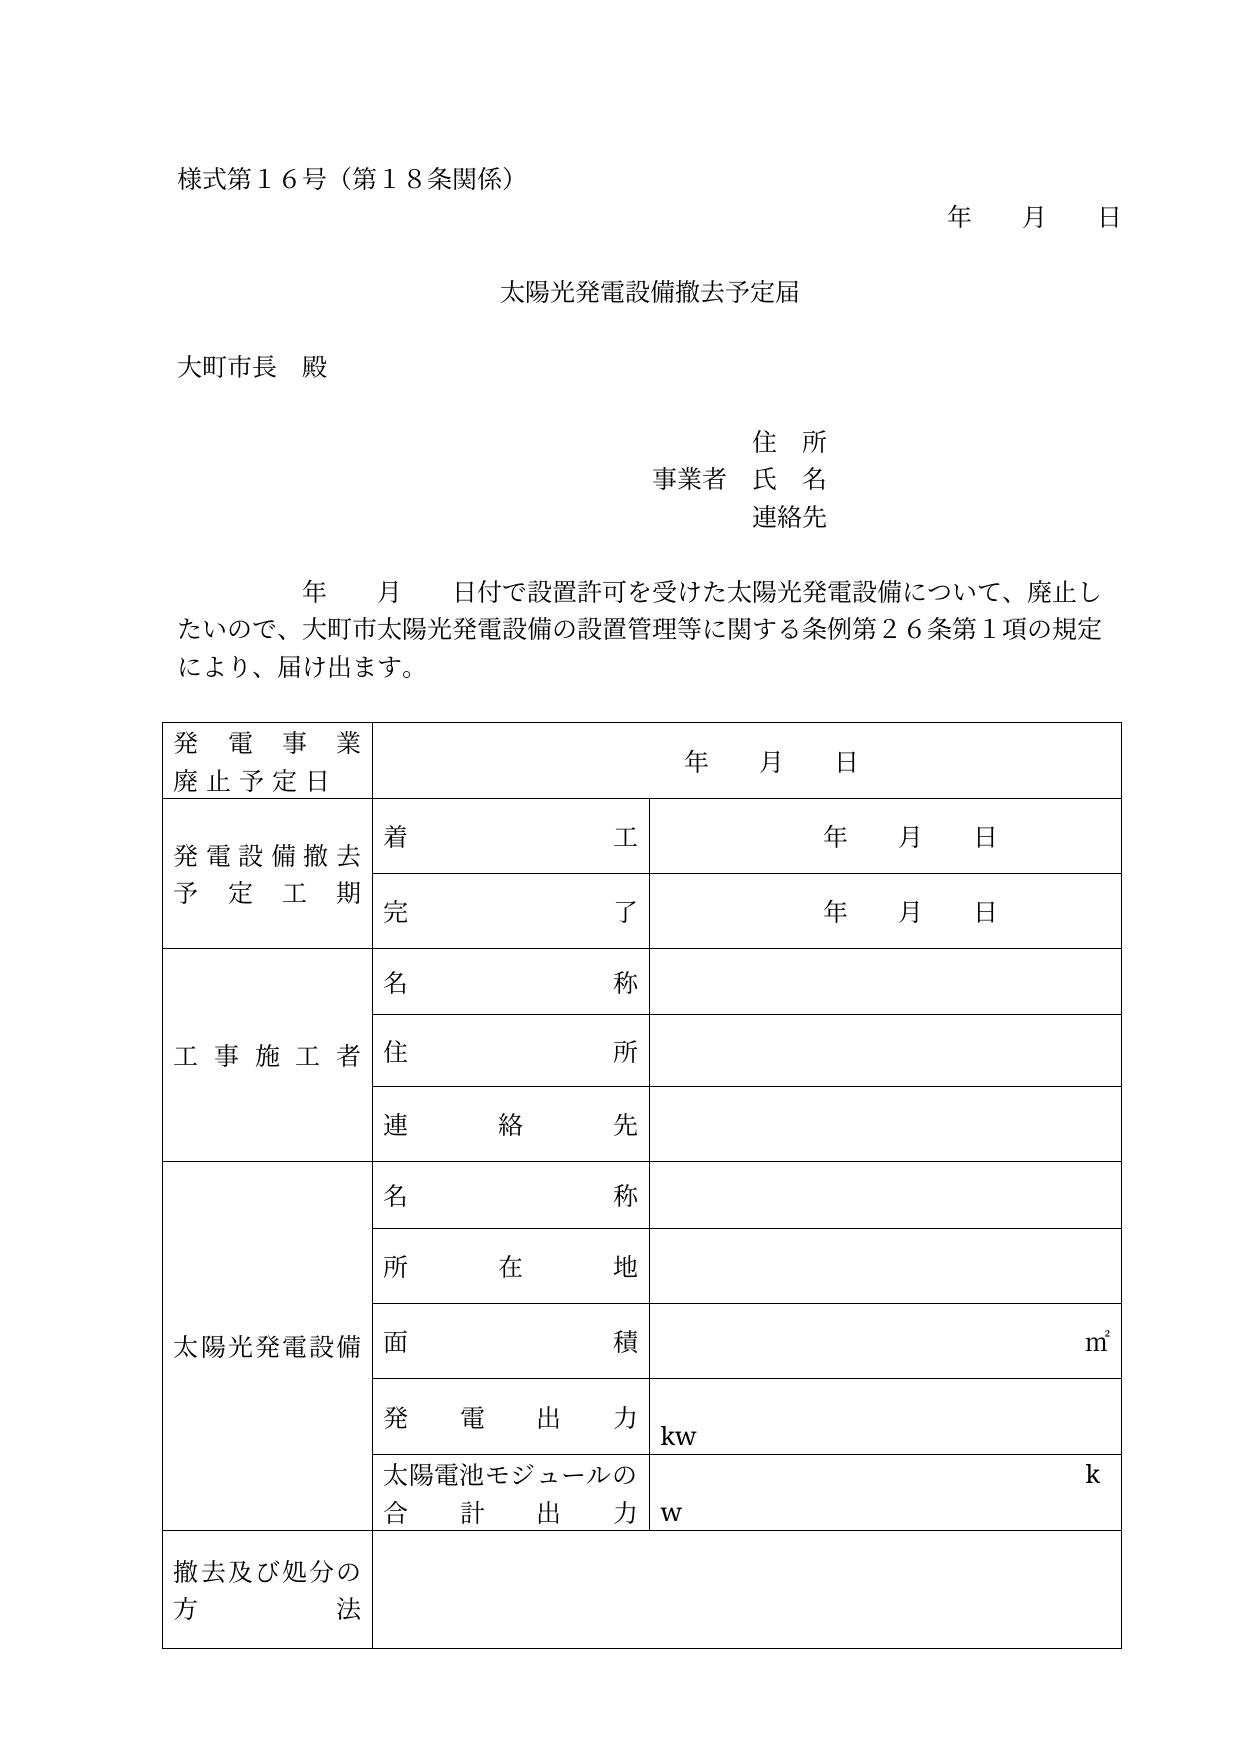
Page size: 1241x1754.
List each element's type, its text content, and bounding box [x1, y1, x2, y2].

table_cell 年 月 日 [650, 874, 1121, 948]
table_cell 年 月 日 [650, 799, 1121, 873]
text 連絡先 [177, 497, 1122, 534]
table_cell ㎡ [650, 1304, 1121, 1378]
table_cell [373, 1531, 1121, 1648]
table_cell kw [650, 1379, 1121, 1454]
table_cell 発電出力 [373, 1379, 649, 1454]
table_cell [650, 1015, 1121, 1086]
table_cell 面積 [373, 1304, 649, 1378]
table_header 発電事業 廃止予定日 [163, 723, 372, 798]
table_cell 工事施工者 [163, 949, 372, 1161]
table_cell kw [650, 1455, 1121, 1530]
table_cell 住所 [373, 1015, 649, 1086]
table_cell [650, 1162, 1121, 1228]
table_cell [650, 1087, 1121, 1161]
text 年 月 日付で設置許可を受けた太陽光発電設備について、廃止したいので、大町市太陽光発電設備の設置管理等に関する条例第２６条第１項の規定により、届け出ます。 [177, 572, 1122, 684]
text 様式第１６号（第１８条関係） [177, 159, 1122, 197]
table_cell 完了 [373, 874, 649, 948]
table_cell 太陽電池モジュールの 合計出力 [373, 1455, 649, 1530]
text 太陽光発電設備撤去予定届 [177, 272, 1122, 309]
table_cell [650, 1229, 1121, 1303]
table_cell 名称 [373, 949, 649, 1013]
table_cell 所在地 [373, 1229, 649, 1303]
text 事業者 氏 名 [177, 459, 1122, 497]
table_cell 発電設備撤去 予定工期 [163, 799, 372, 948]
table_cell [650, 949, 1121, 1013]
table_cell 太陽光発電設備 [163, 1162, 372, 1530]
text 大町市長 殿 [177, 347, 1122, 384]
text 住 所 [177, 422, 1122, 459]
table_cell 名称 [373, 1162, 649, 1228]
table_header 年 月 日 [373, 723, 1121, 798]
text 年 月 日 [177, 197, 1122, 234]
table_cell 連絡先 [373, 1087, 649, 1161]
table_cell 撤去及び処分の方法 [163, 1531, 372, 1648]
table_cell 着工 [373, 799, 649, 873]
